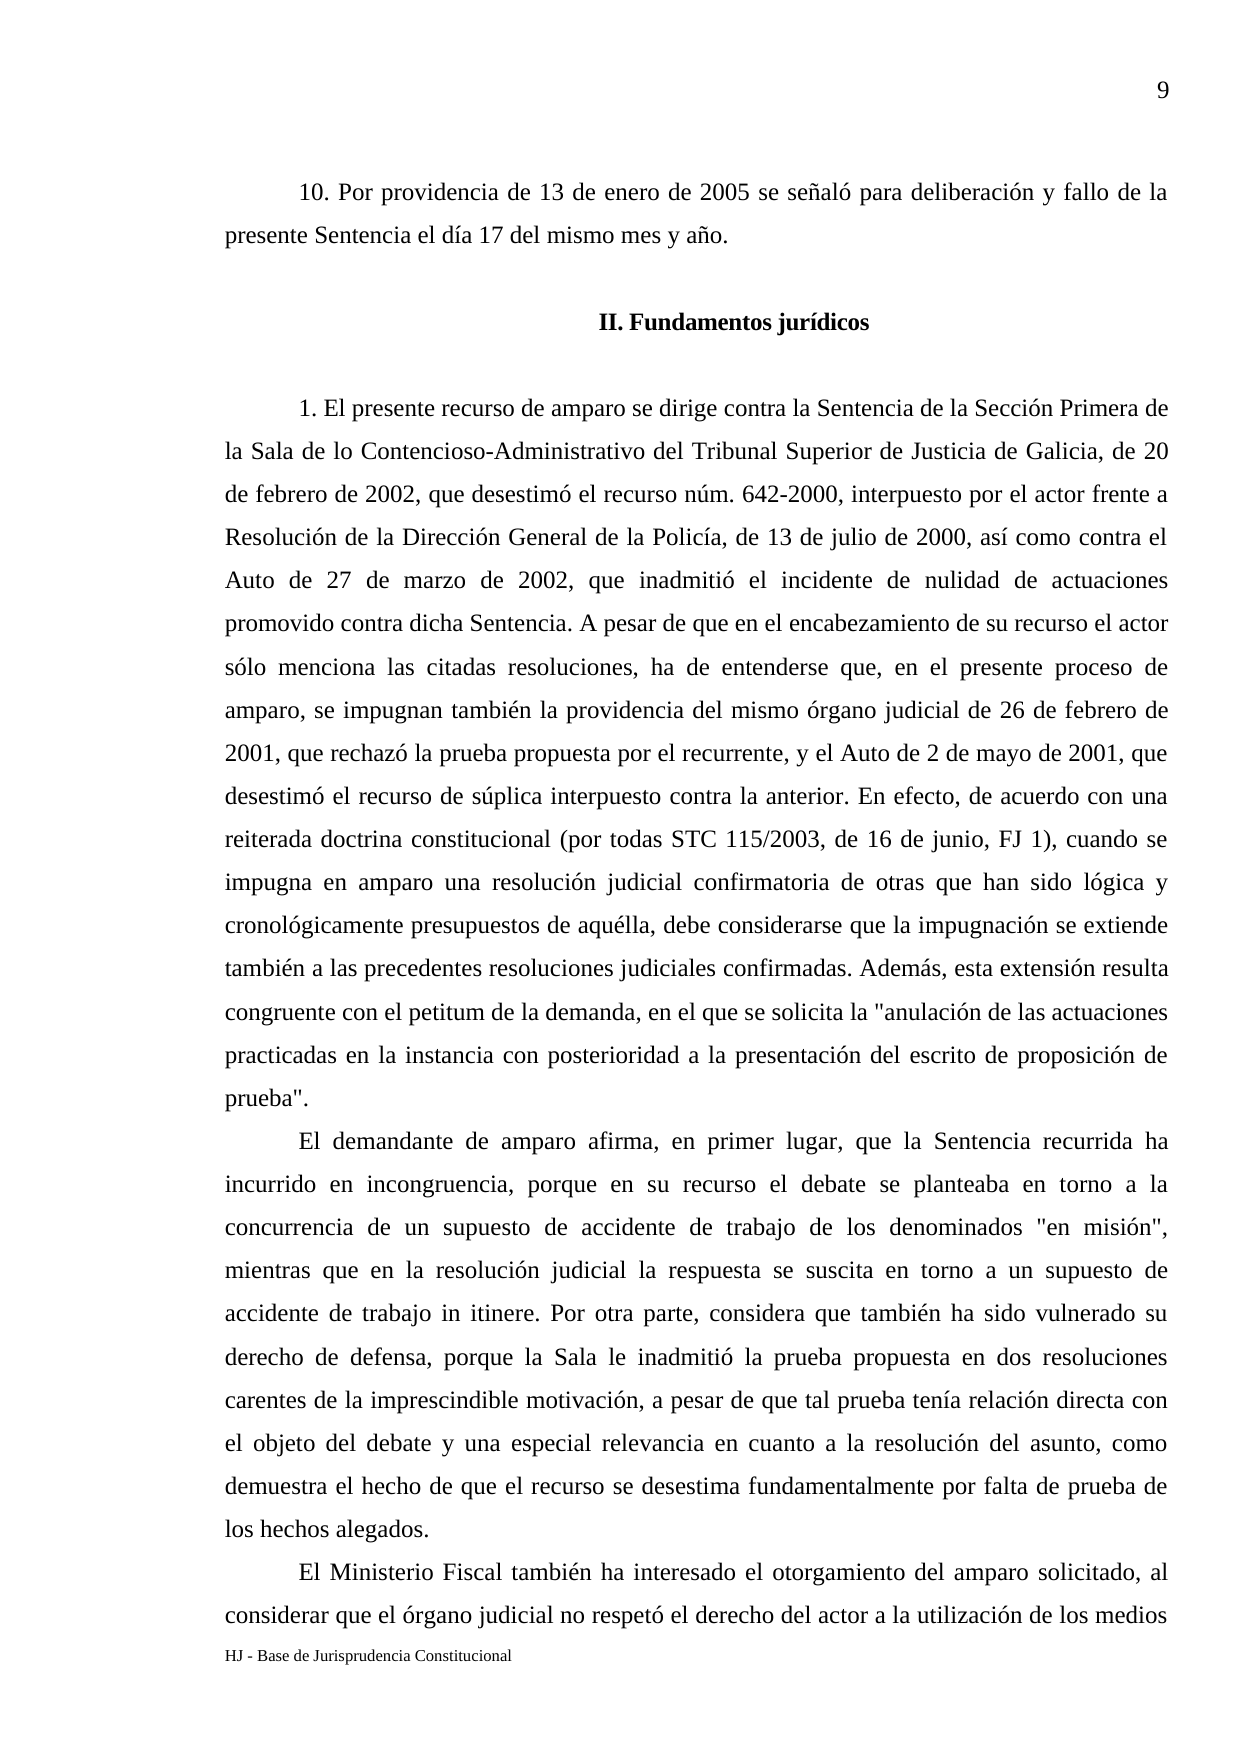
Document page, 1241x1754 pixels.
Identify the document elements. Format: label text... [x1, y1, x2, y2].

text El demandante de amparo afirma, en primer lugar, que la Sentencia recurrida ha incurrido en incongruencia, porque en su recurso el debate se planteaba en torno a la concurrencia de un supuesto de accidente de trabajo de los denominados "en misión", mientras que en la resolución judicial la respuesta se suscita en torno a un supuesto de accidente de trabajo in itinere. Por otra parte, considera que también ha sido vulnerado su derecho de defensa, porque la Sala le inadmitió la prueba propuesta en dos resoluciones carentes de la imprescindible motivación, a pesar de que tal prueba tenía relación directa con el objeto del debate y una especial relevancia en cuanto a la resolución del asunto, como demuestra el hecho de que el recurso se desestima fundamentalmente por falta de prueba de los hechos alegados. [224, 1126, 1169, 1543]
text 10. Por providencia de 13 de enero de 2005 se señaló para deliberación y fallo de la presente Sentencia el día 17 del mismo mes y año. [224, 177, 1169, 249]
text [224, 1557, 1169, 1629]
subtitle II. Fundamentos jurídicos [224, 307, 1169, 335]
text 1. El presente recurso de amparo se dirige contra la Sentencia de la Sección Primera de la Sala de lo Contencioso-Administrativo del Tribunal Superior de Justicia de Galicia, de 20 de febrero de 2002, que desestimó el recurso núm. 642-2000, interpuesto por el actor frente a Resolución de la Dirección General de la Policía, de 13 de julio de 2000, así como contra el Auto de 27 de marzo de 2002, que inadmitió el incidente de nulidad de actuaciones promovido contra dicha Sentencia. A pesar de que en el encabezamiento de su recurso el actor sólo menciona las citadas resoluciones, ha de entenderse que, en el presente proceso de amparo, se impugnan también la providencia del mismo órgano judicial de 26 de febrero de 2001, que rechazó la prueba propuesta por el recurrente, y el Auto de 2 de mayo de 2001, que desestimó el recurso de súplica interpuesto contra la anterior. En efecto, de acuerdo con una reiterada doctrina constitucional (por todas STC 115/2003, de 16 de junio, FJ 1), cuando se impugna en amparo una resolución judicial confirmatoria de otras que han sido lógica y cronológicamente presupuestos de aquélla, debe considerarse que la impugnación se extiende también a las precedentes resoluciones judiciales confirmadas. Además, esta extensión resulta congruente con el petitum de la demanda, en el que se solicita la "anulación de las actuaciones practicadas en la instancia con posterioridad a la presentación del escrito de proposición de prueba". [224, 393, 1169, 1112]
